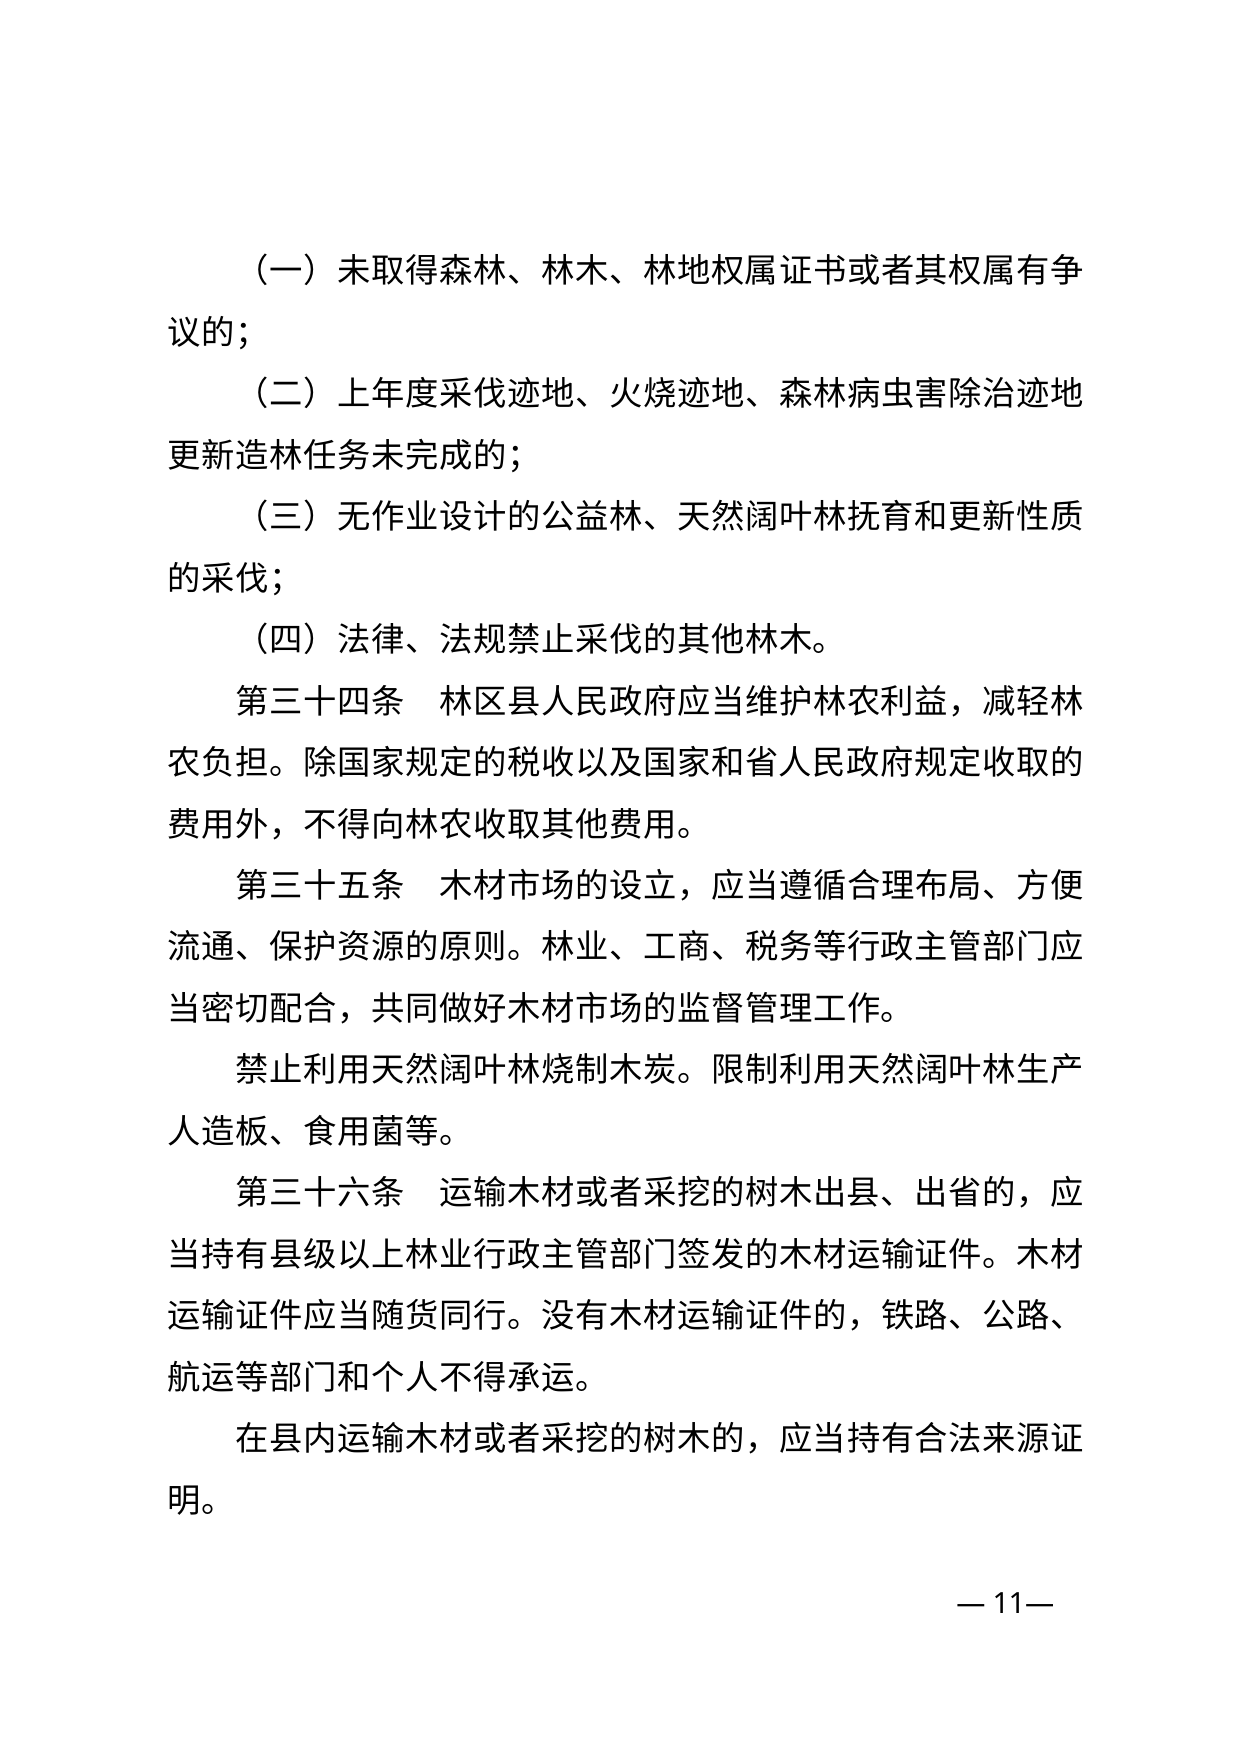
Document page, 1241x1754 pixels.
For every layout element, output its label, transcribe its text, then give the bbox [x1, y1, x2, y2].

text （一）未取得森林、林木、林地权属证书或者其权属有争议的； [168, 238, 1084, 361]
text 第三十五条 木材市场的设立，应当遵循合理布局、方便流通、保护资源的原则。林业、工商、税务等行政主管部门应当密切配合，共同做好木材市场的监督管理工作。 [168, 852, 1084, 1037]
text 第三十四条 林区县人民政府应当维护林农利益，减轻林农负担。除国家规定的税收以及国家和省人民政府规定收取的费用外，不得向林农收取其他费用。 [168, 668, 1084, 852]
text （三）无作业设计的公益林、天然阔叶林抚育和更新性质的采伐； [168, 483, 1084, 606]
text （二）上年度采伐迹地、火烧迹地、森林病虫害除治迹地更新造林任务未完成的； [168, 361, 1084, 483]
text 在县内运输木材或者采挖的树木的，应当持有合法来源证明。 [168, 1405, 1084, 1528]
text 第三十六条 运输木材或者采挖的树木出县、出省的，应当持有县级以上林业行政主管部门签发的木材运输证件。木材运输证件应当随货同行。没有木材运输证件的，铁路、公路、航运等部门和个人不得承运。 [168, 1159, 1084, 1405]
text 禁止利用天然阔叶林烧制木炭。限制利用天然阔叶林生产人造板、食用菌等。 [168, 1037, 1084, 1159]
text （四）法律、法规禁止采伐的其他林木。 [168, 606, 1084, 668]
